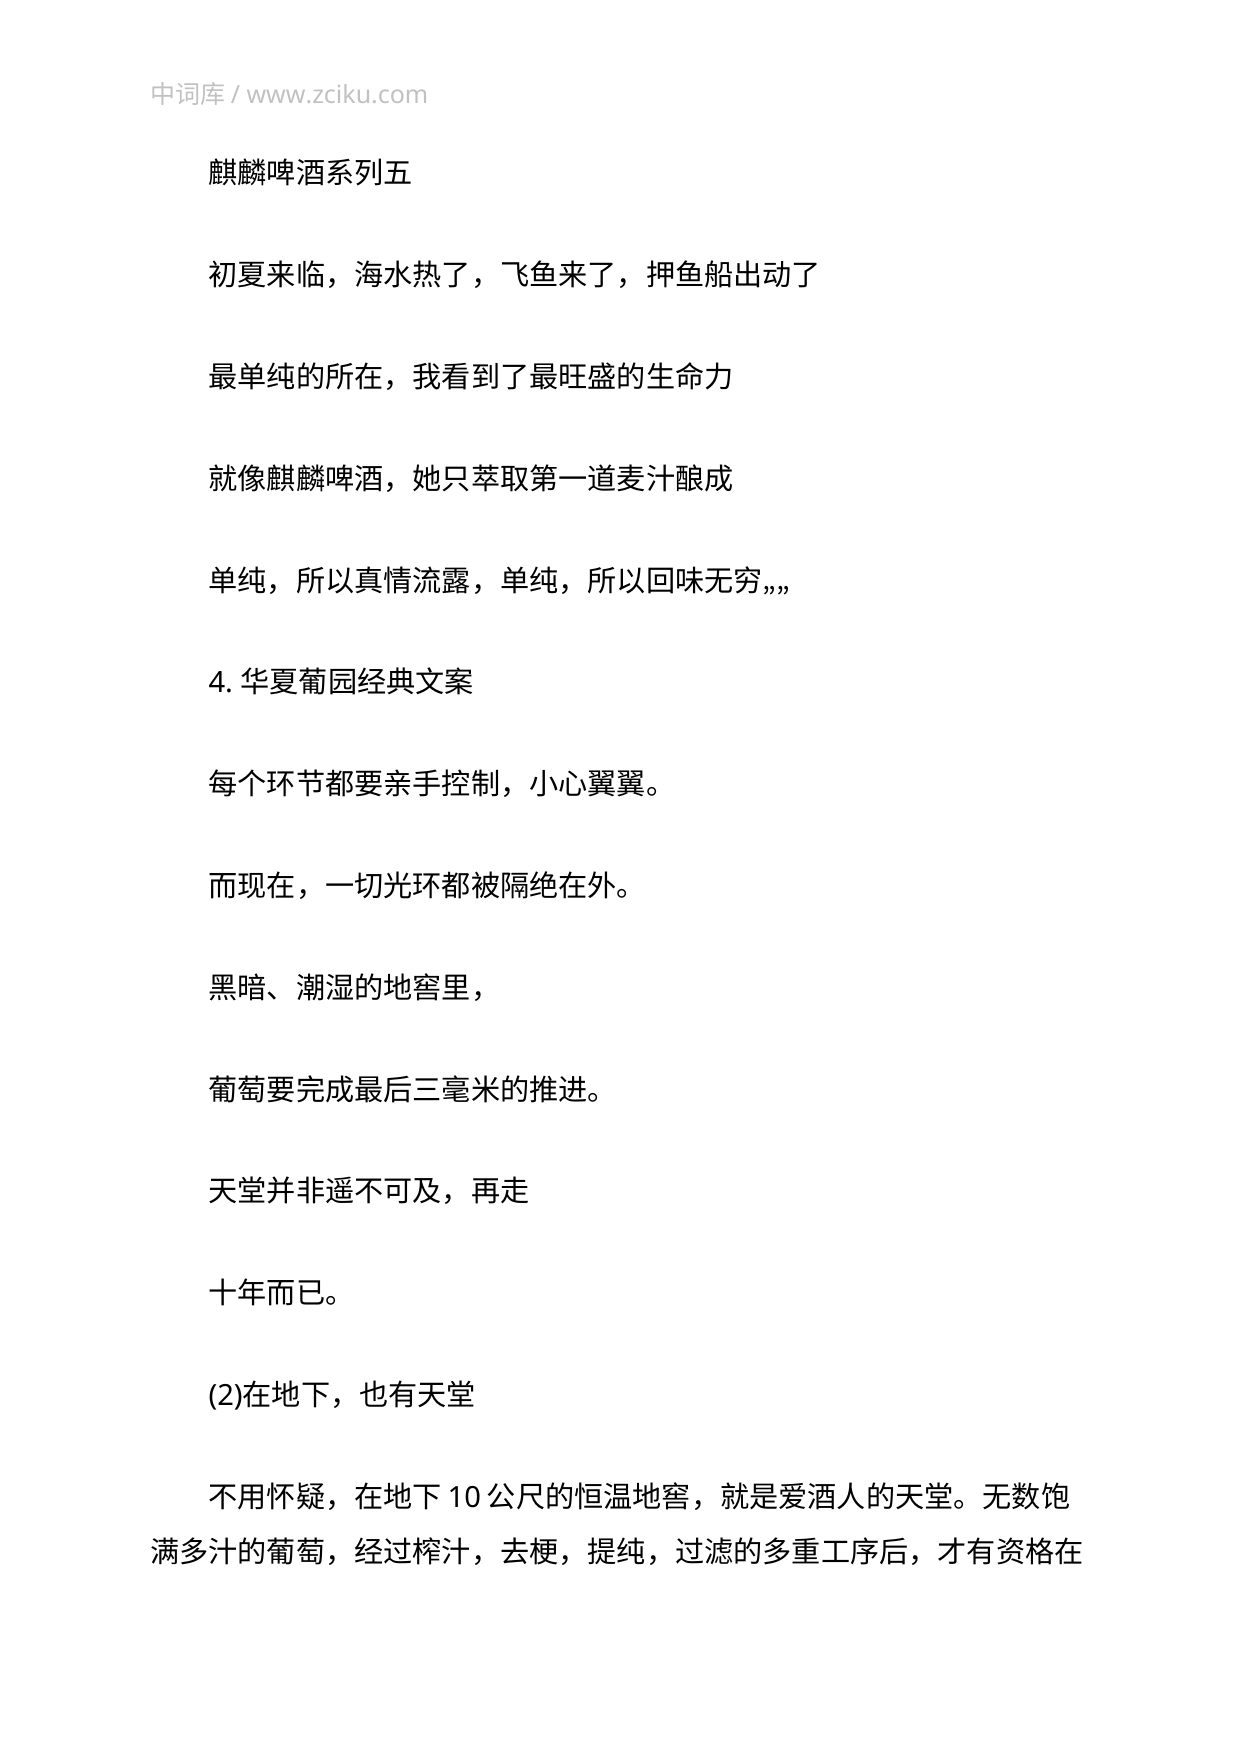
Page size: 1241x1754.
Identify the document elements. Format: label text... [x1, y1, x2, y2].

text 初夏来临，海水热了，飞鱼来了，押鱼船出动了 [150, 252, 1090, 294]
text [150, 1473, 1090, 1571]
text 4. 华夏葡园经典文案 [150, 659, 1090, 701]
text 黑暗、潮湿的地窖里， [150, 964, 1090, 1007]
text 葡萄要完成最后三毫米的推进。 [150, 1066, 1090, 1108]
text 就像麒麟啤酒，她只萃取第一道麦汁酿成 [150, 455, 1090, 498]
text (2)在地下，也有天堂 [150, 1371, 1090, 1414]
text 十年而已。 [150, 1270, 1090, 1312]
text 天堂并非遥不可及，再走 [150, 1168, 1090, 1210]
text 最单纯的所在，我看到了最旺盛的生命力 [150, 353, 1090, 396]
text 而现在，一切光环都被隔绝在外。 [150, 863, 1090, 905]
text 麒麟啤酒系列五 [150, 150, 1090, 192]
text 每个环节都要亲手控制，小心翼翼。 [150, 761, 1090, 803]
text 单纯，所以真情流露，单纯，所以回味无穷„„ [150, 557, 1090, 599]
